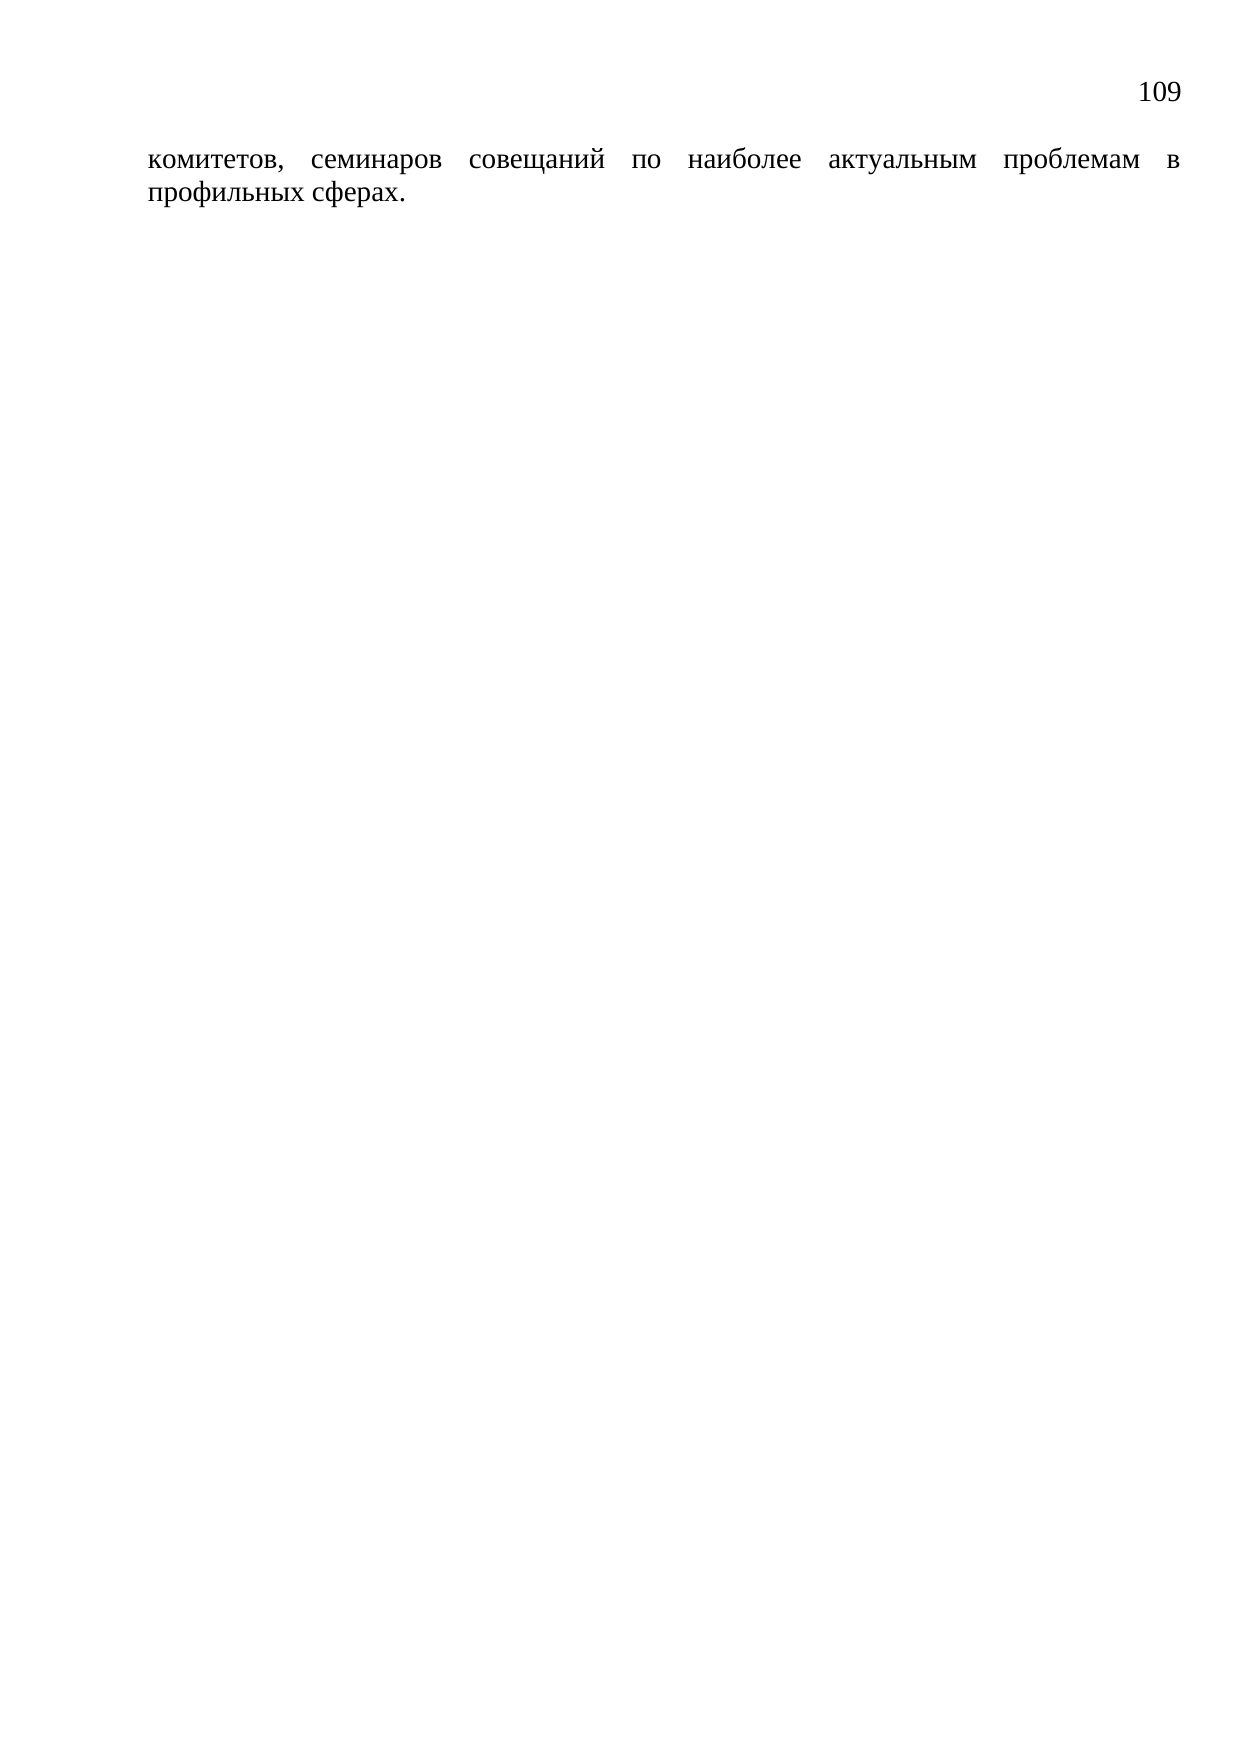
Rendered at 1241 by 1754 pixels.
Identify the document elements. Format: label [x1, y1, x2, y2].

text [148, 141, 1181, 208]
